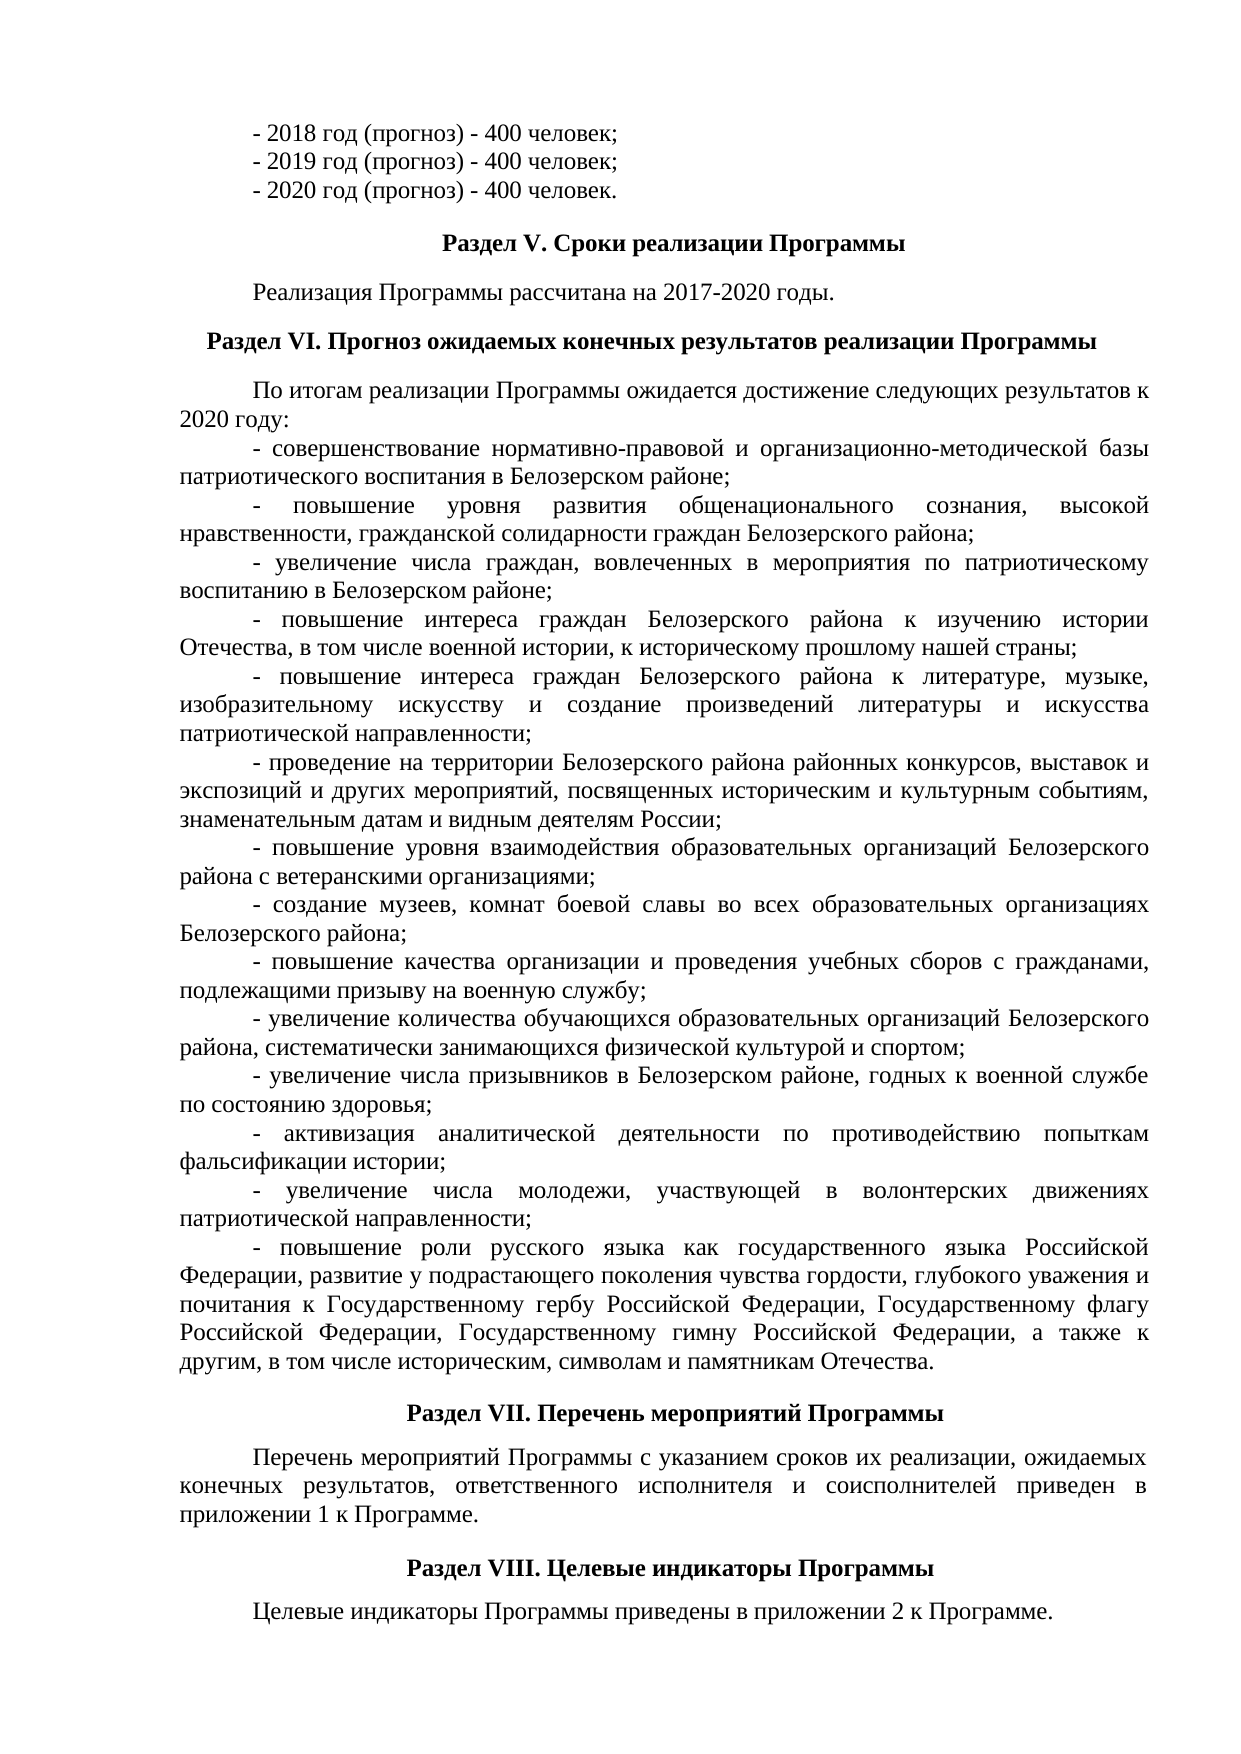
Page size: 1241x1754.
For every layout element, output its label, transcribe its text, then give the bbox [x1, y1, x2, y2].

text - совершенствование нормативно-правовой и организационно-методической базы патриотического воспитания в Белозерском районе; [179, 433, 1149, 490]
text Раздел V. Сроки реализации Программы [442, 233, 1152, 256]
text - активизация аналитической деятельности по противодействию попыткам фальсификации истории; [179, 1118, 1149, 1175]
text Перечень мероприятий Программы с указанием сроков их реализации, ожидаемых конечных результатов, ответственного исполнителя и соисполнителей приведен в приложении 1 к Программе. [179, 1443, 1147, 1528]
text - проведение на территории Белозерского района районных конкурсов, выставок и экспозиций и других мероприятий, посвященных историческим и культурным событиям, знаменательным датам и видным деятелям России; [179, 747, 1149, 833]
text - повышение роли русского языка как государственного языка Российской Федерации, развитие у подрастающего поколения чувства гордости, глубокого уважения и почитания к Государственному гербу Российской Федерации, Государственному флагу Российской Федерации, Государственному гимну Российской Федерации, а также к другим, в том числе историческим, символам и памятникам Отечества. [179, 1232, 1149, 1375]
text - создание музеев, комнат боевой славы во всех образовательных организациях Белозерского района; [179, 890, 1149, 947]
text - увеличение числа граждан, вовлеченных в мероприятия по патриотическому воспитанию в Белозерском районе; [179, 547, 1149, 604]
text Раздел VII. Перечень мероприятий Программы [406, 1403, 1152, 1426]
text - повышение качества организации и проведения учебных сборов с гражданами, подлежащими призыву на военную службу; [179, 947, 1149, 1004]
text Раздел VI. Прогноз ожидаемых конечных результатов реализации Программы [206, 331, 1152, 354]
text - повышение уровня развития общенационального сознания, высокой нравственности, гражданской солидарности граждан Белозерского района; [179, 490, 1149, 547]
text - повышение интереса граждан Белозерского района к изучению истории Отечества, в том числе военной истории, к историческому прошлому нашей страны; [179, 604, 1149, 661]
text - увеличение количества обучающихся образовательных организаций Белозерского района, систематически занимающихся физической культурой и спортом; [179, 1004, 1149, 1061]
text - повышение уровня взаимодействия образовательных организаций Белозерского района с ветеранскими организациями; [179, 833, 1149, 890]
text - увеличение числа молодежи, участвующей в волонтерских движениях патриотической направленности; [179, 1175, 1149, 1232]
text Реализация Программы рассчитана на 2017-2020 годы. [179, 282, 1152, 305]
text Целевые индикаторы Программы приведены в приложении 2 к Программе. [179, 1601, 1152, 1624]
text - 2018 год (прогноз) - 400 человек; [179, 118, 1149, 147]
text - 2020 год (прогноз) - 400 человек. [179, 175, 1149, 204]
text - повышение интереса граждан Белозерского района к литературе, музыке, изобразительному искусству и создание произведений литературы и искусства патриотической направленности; [179, 661, 1149, 747]
text Раздел VIII. Целевые индикаторы Программы [406, 1558, 1152, 1581]
text - увеличение числа призывников в Белозерском районе, годных к военной службе по состоянию здоровья; [179, 1061, 1149, 1118]
text По итогам реализации Программы ожидается достижение следующих результатов к 2020 году: [179, 376, 1149, 433]
text - 2019 год (прогноз) - 400 человек; [179, 147, 1149, 175]
